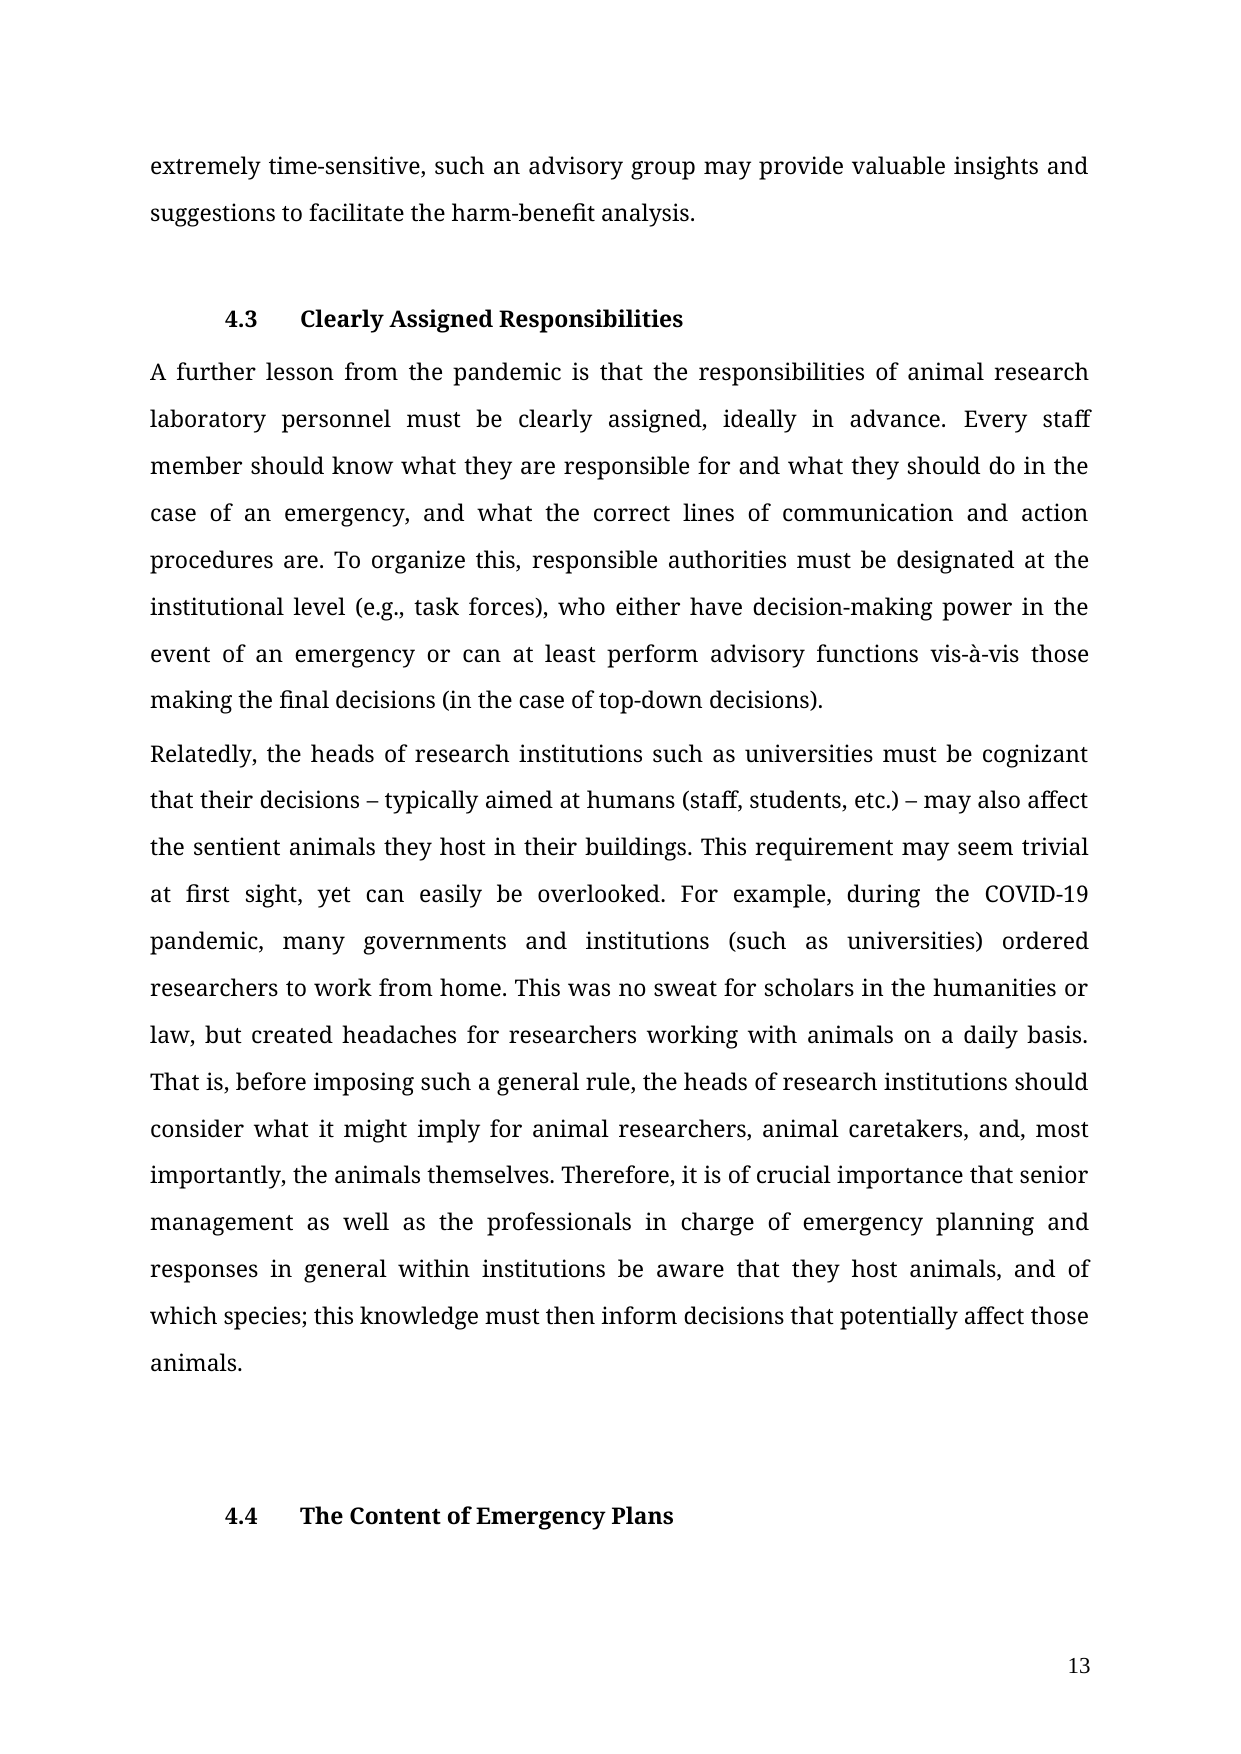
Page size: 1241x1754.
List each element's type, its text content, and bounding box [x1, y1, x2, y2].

text Relatedly, the heads of research institutions such as universities must be cognizant that their decisions – typically aimed at humans (staff, students, etc.) – may also affect the sentient animals they host in their buildings. This requirement may seem trivial at first sight, yet can easily be overlooked. For example, during the COVID-19 pandemic, many governments and institutions (such as universities) ordered researchers to work from home. This was no sweat for scholars in the humanities or law, but created headaches for researchers working with animals on a daily basis. That is, before imposing such a general rule, the heads of research institutions should consider what it might imply for animal researchers, animal caretakers, and, most importantly, the animals themselves. Therefore, it is of crucial importance that senior management as well as the professionals in charge of emergency planning and responses in general within institutions be aware that they host animals, and of which species; this knowledge must then inform decisions that potentially affect those animals. [150, 737, 1090, 1378]
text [150, 150, 1090, 228]
text A further lesson from the pandemic is that the responsibilities of animal research laboratory personnel must be clearly assigned, ideally in advance. Every staff member should know what they are responsible for and what they should do in the case of an emergency, and what the correct lines of communication and action procedures are. To organize this, responsible authorities must be designated at the institutional level (e.g., task forces), who either have decision-making power in the event of an emergency or can at least perform advisory functions vis-à-vis those making the final decisions (in the case of top-down decisions). [150, 356, 1090, 716]
list Clearly Assigned Responsibilities [225, 303, 1090, 334]
list The Content of Emergency Plans [225, 1500, 1090, 1531]
